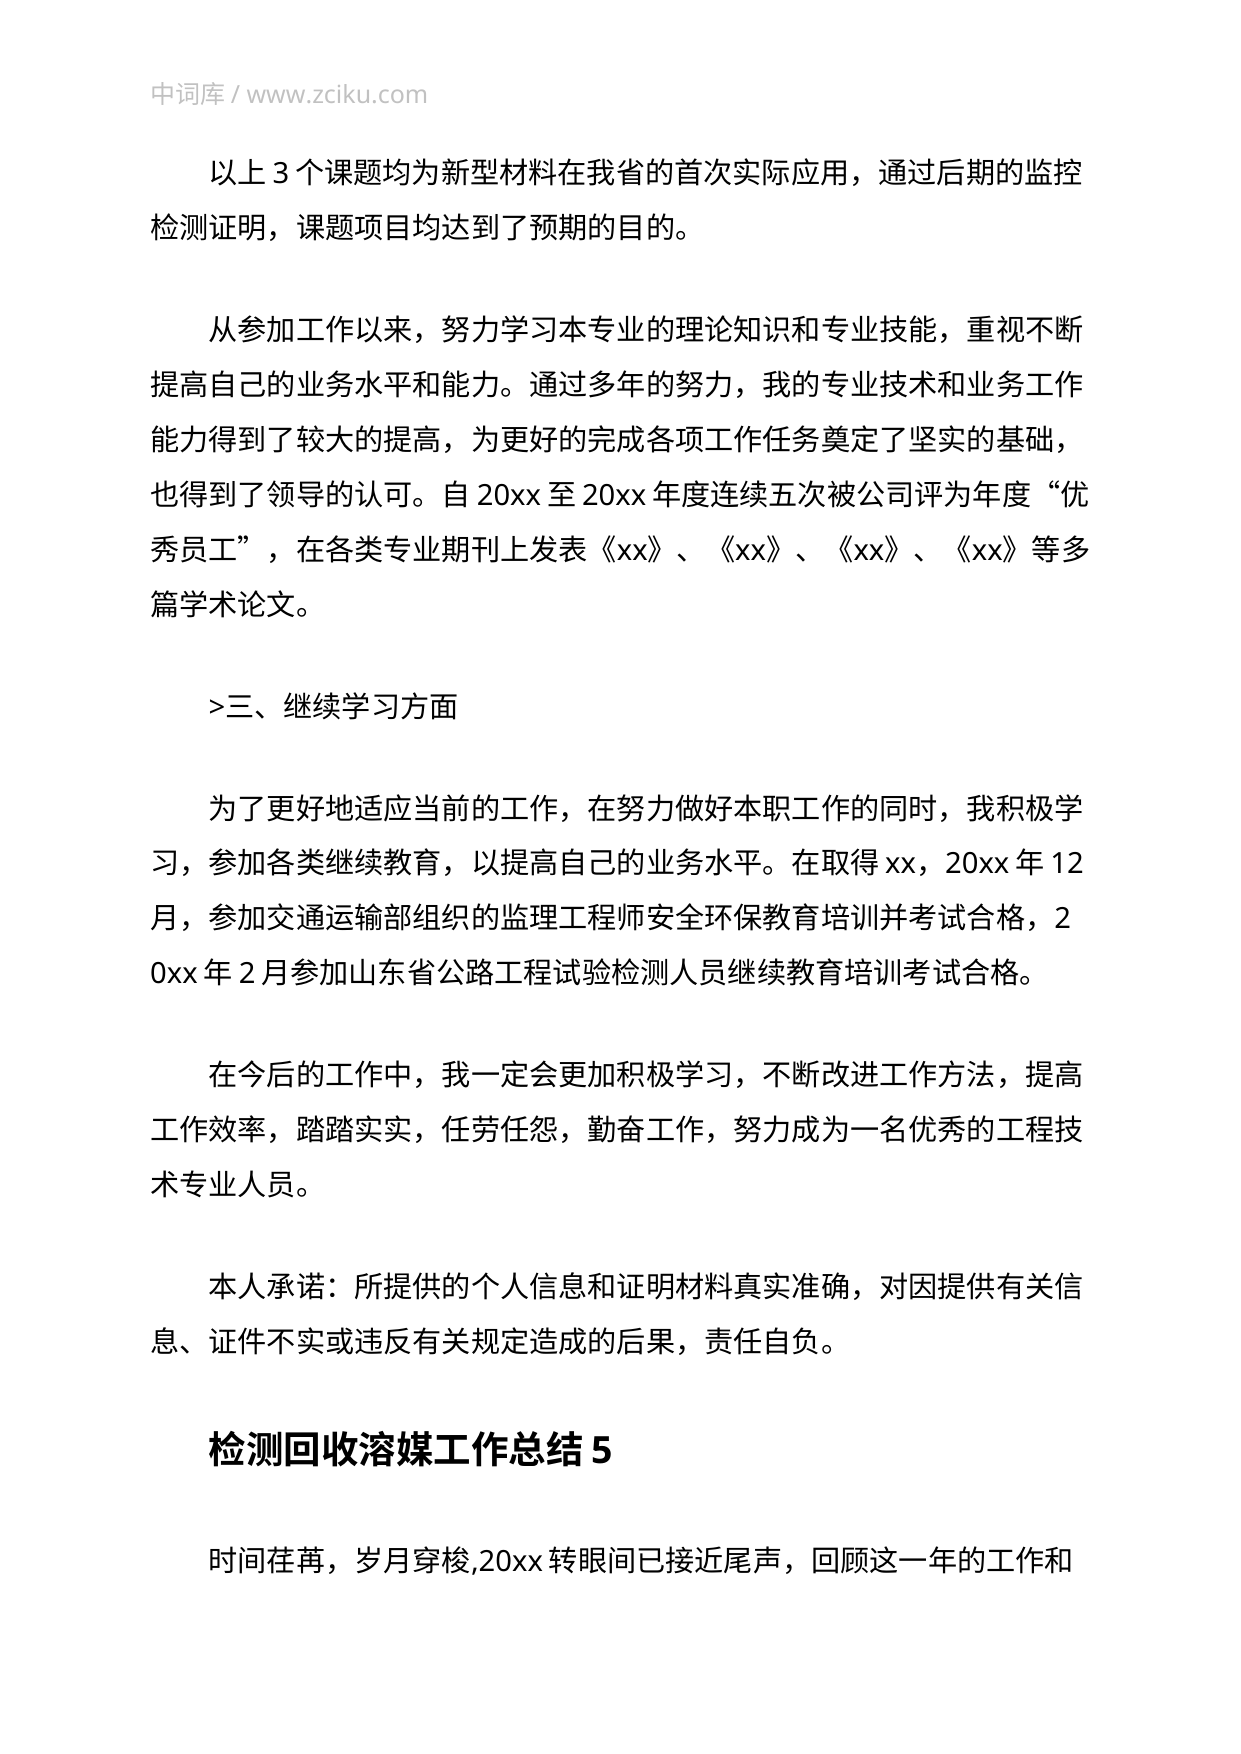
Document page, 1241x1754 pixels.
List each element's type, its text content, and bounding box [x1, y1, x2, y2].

text 为了更好地适应当前的工作，在努力做好本职工作的同时，我积极学习，参加各类继续教育，以提高自己的业务水平。在取得xx，20xx年12月，参加交通运输部组织的监理工程师安全环保教育培训并考试合格，20xx年2月参加山东省公路工程试验检测人员继续教育培训考试合格。 [150, 785, 1090, 992]
text 在今后的工作中，我一定会更加积极学习，不断改进工作方法，提高工作效率，踏踏实实，任劳任怨，勤奋工作，努力成为一名优秀的工程技术专业人员。 [150, 1052, 1090, 1204]
text 本人承诺：所提供的个人信息和证明材料真实准确，对因提供有关信息、证件不实或违反有关规定造成的后果，责任自负。 [150, 1263, 1090, 1361]
text 从参加工作以来，努力学习本专业的理论知识和专业技能，重视不断提高自己的业务水平和能力。通过多年的努力，我的专业技术和业务工作能力得到了较大的提高，为更好的完成各项工作任务奠定了坚实的基础，也得到了领导的认可。自20xx至20xx年度连续五次被公司评为年度“优秀员工”，在各类专业期刊上发表《xx》、《xx》、《xx》、《xx》等多篇学术论文。 [150, 307, 1090, 624]
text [150, 1538, 1090, 1580]
text 检测回收溶媒工作总结5 [150, 1420, 1090, 1475]
text >三、继续学习方面 [150, 683, 1090, 726]
text 以上3个课题均为新型材料在我省的首次实际应用，通过后期的监控检测证明，课题项目均达到了预期的目的。 [150, 150, 1090, 247]
